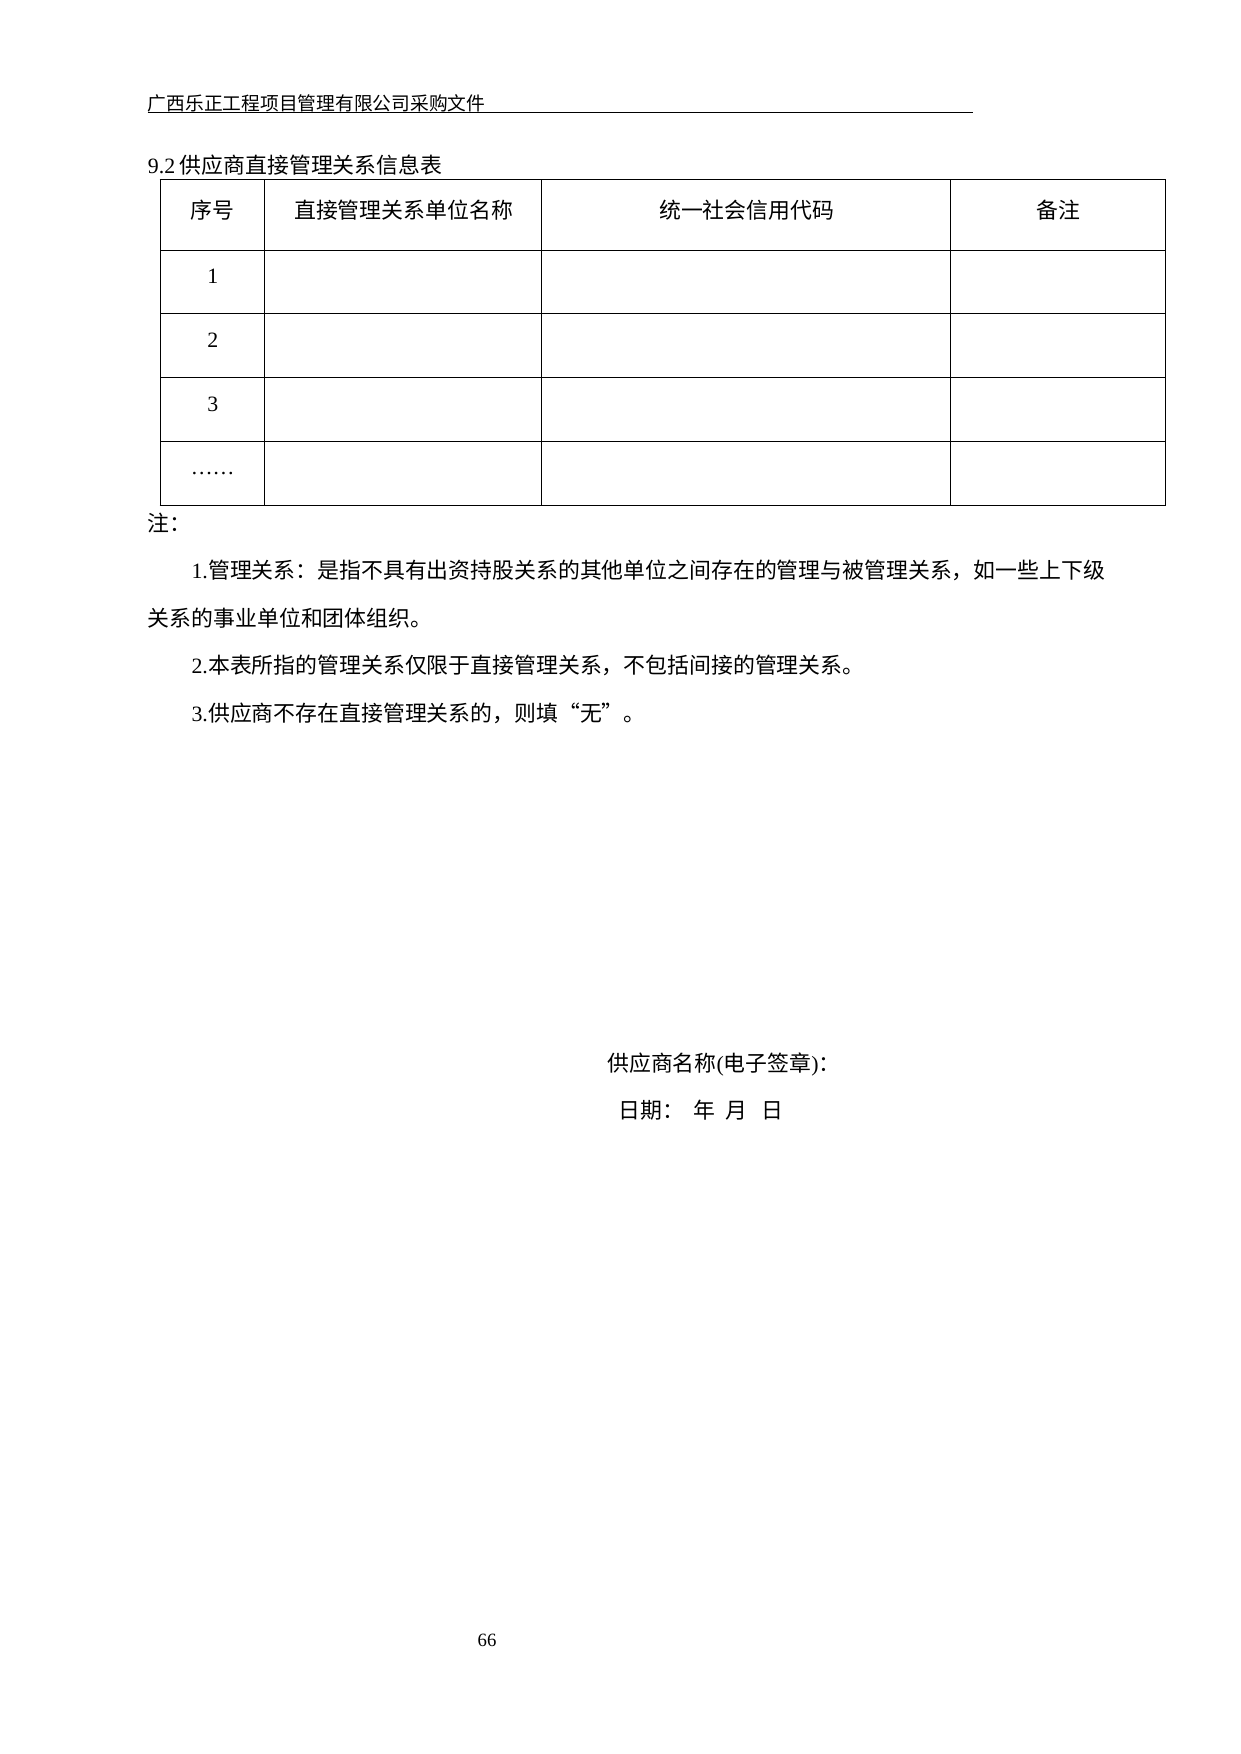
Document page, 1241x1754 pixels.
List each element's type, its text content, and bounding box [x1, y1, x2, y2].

table_cell [542, 378, 950, 441]
table_cell [265, 251, 541, 313]
table_cell [542, 251, 950, 313]
table_cell [951, 251, 1165, 313]
table_cell 3 [161, 378, 264, 441]
table_cell 2 [161, 314, 264, 377]
table_cell [951, 378, 1165, 441]
table_header 统一社会信用代码 [542, 180, 950, 249]
text 3.供应商不存在直接管理关系的，则填“无”。 [148, 696, 1107, 727]
table_cell [265, 442, 541, 504]
text 2.本表所指的管理关系仅限于直接管理关系，不包括间接的管理关系。 [148, 648, 1107, 680]
text 9.2供应商直接管理关系信息表 [148, 148, 1107, 179]
table_cell 1 [161, 251, 264, 313]
table_cell [951, 314, 1165, 377]
table_header 序号 [161, 180, 264, 249]
text 注： [148, 506, 1107, 537]
text 日期： 年 月 日 [148, 1093, 1107, 1125]
table_header 备注 [951, 180, 1165, 249]
table_cell [542, 442, 950, 504]
table_cell [542, 314, 950, 377]
table_cell [265, 314, 541, 377]
text 供应商名称(电子签章)： [148, 1046, 1107, 1077]
table_cell [265, 378, 541, 441]
table_cell …… [161, 442, 264, 504]
table_cell [951, 442, 1165, 504]
table_header 直接管理关系单位名称 [265, 180, 541, 249]
text 1.管理关系：是指不具有出资持股关系的其他单位之间存在的管理与被管理关系，如一些上下级关系的事业单位和团体组织。 [148, 553, 1107, 632]
